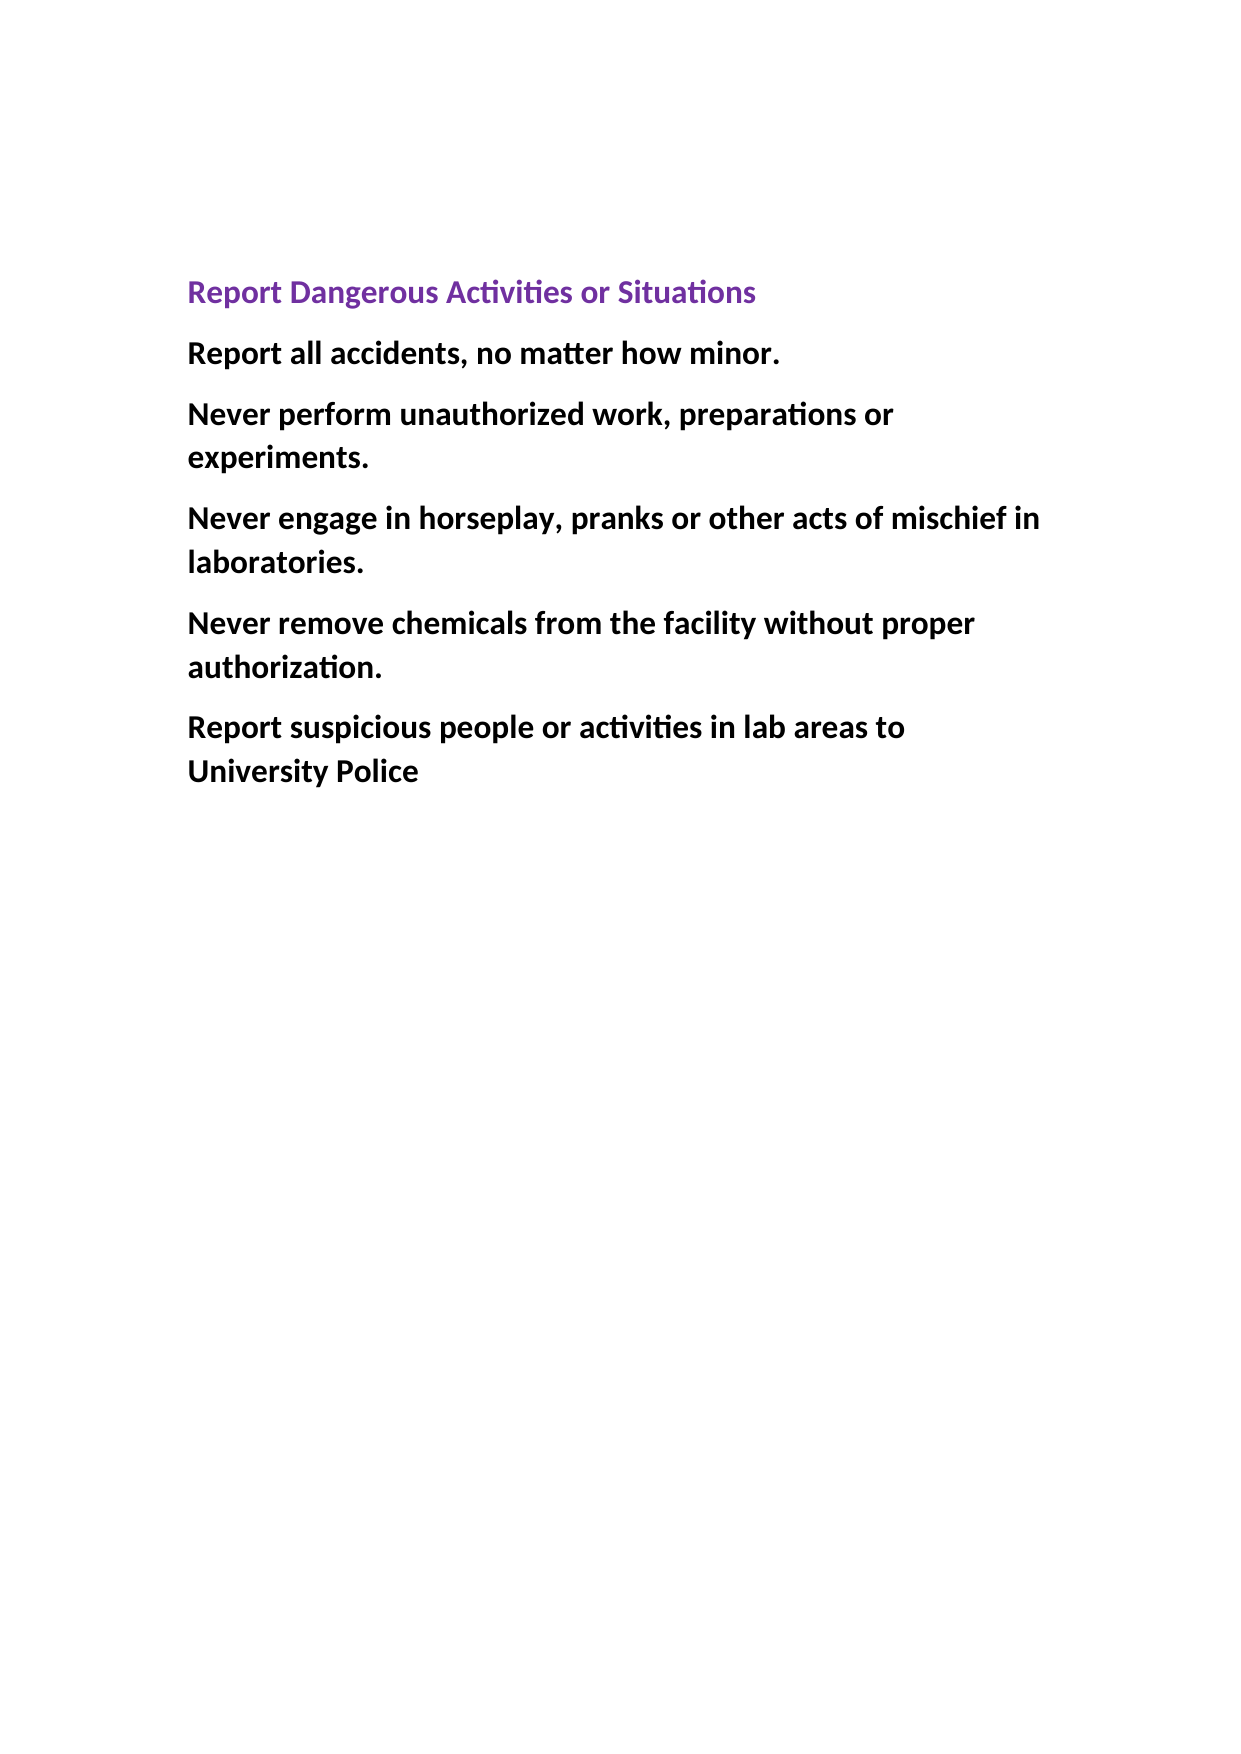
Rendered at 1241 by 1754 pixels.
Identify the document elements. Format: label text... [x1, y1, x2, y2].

text Report Dangerous Activities or Situations [187, 271, 1053, 312]
text Never perform unauthorized work, preparations or experiments. [187, 392, 1053, 477]
text Report suspicious people or activities in lab areas to University Police [187, 706, 1053, 791]
text Report all accidents, no matter how minor. [187, 332, 1053, 373]
text Never engage in horseplay, pranks or other acts of mischief in laboratories. [187, 497, 1053, 582]
text Never remove chemicals from the facility without proper authorization. [187, 602, 1053, 686]
